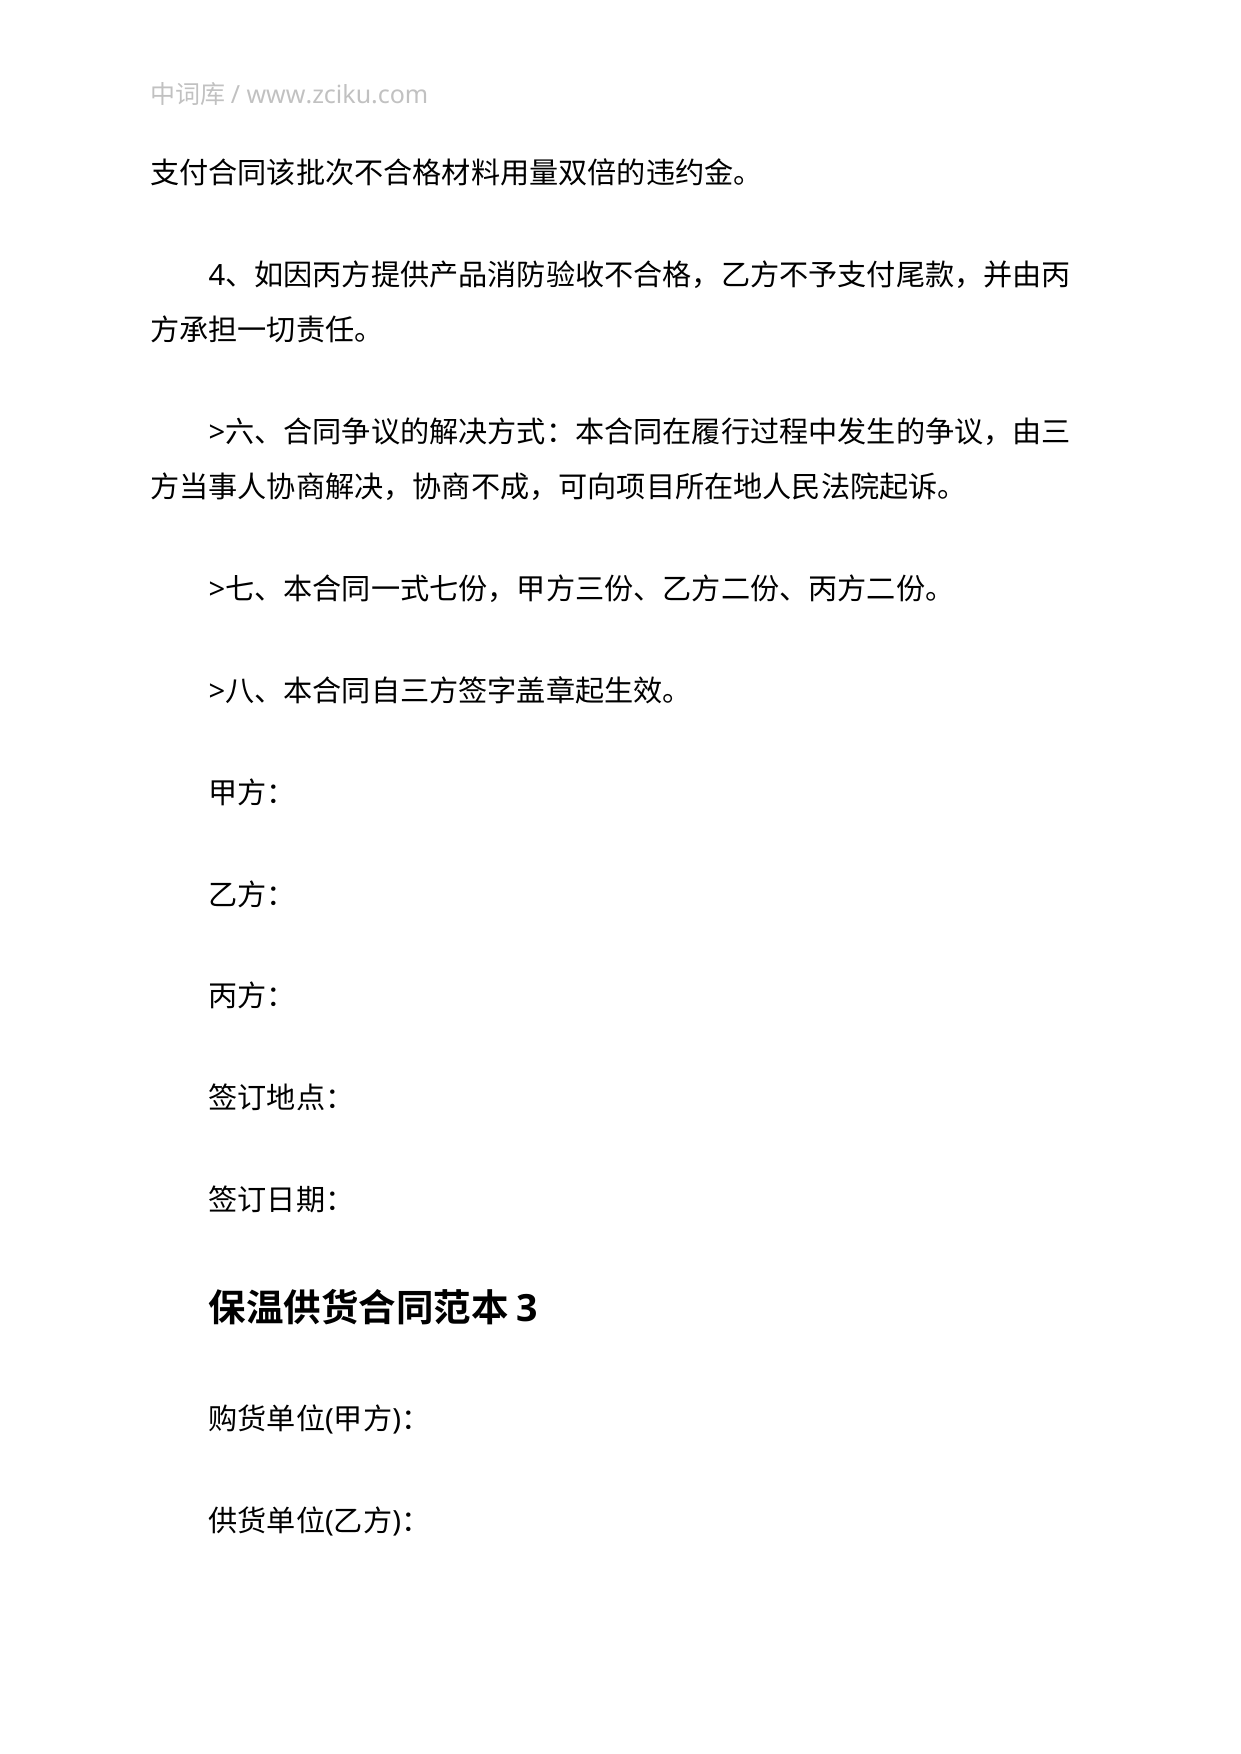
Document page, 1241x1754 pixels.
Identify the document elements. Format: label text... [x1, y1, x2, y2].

text >八、本合同自三方签字盖章起生效。 [150, 667, 1090, 710]
text 乙方： [150, 871, 1090, 913]
text >六、合同争议的解决方式：本合同在履行过程中发生的争议，由三方当事人协商解决，协商不成，可向项目所在地人民法院起诉。 [150, 408, 1090, 506]
text 购货单位(甲方)： [150, 1396, 1090, 1438]
text 签订日期： [150, 1176, 1090, 1219]
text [150, 150, 1090, 192]
text 供货单位(乙方)： [150, 1498, 1090, 1540]
text 签订地点： [150, 1074, 1090, 1117]
text 甲方： [150, 769, 1090, 812]
text 丙方： [150, 973, 1090, 1015]
text 保温供货合同范本3 [150, 1278, 1090, 1333]
text 4、如因丙方提供产品消防验收不合格，乙方不予支付尾款，并由丙方承担一切责任。 [150, 252, 1090, 349]
text >七、本合同一式七份，甲方三份、乙方二份、丙方二份。 [150, 565, 1090, 608]
